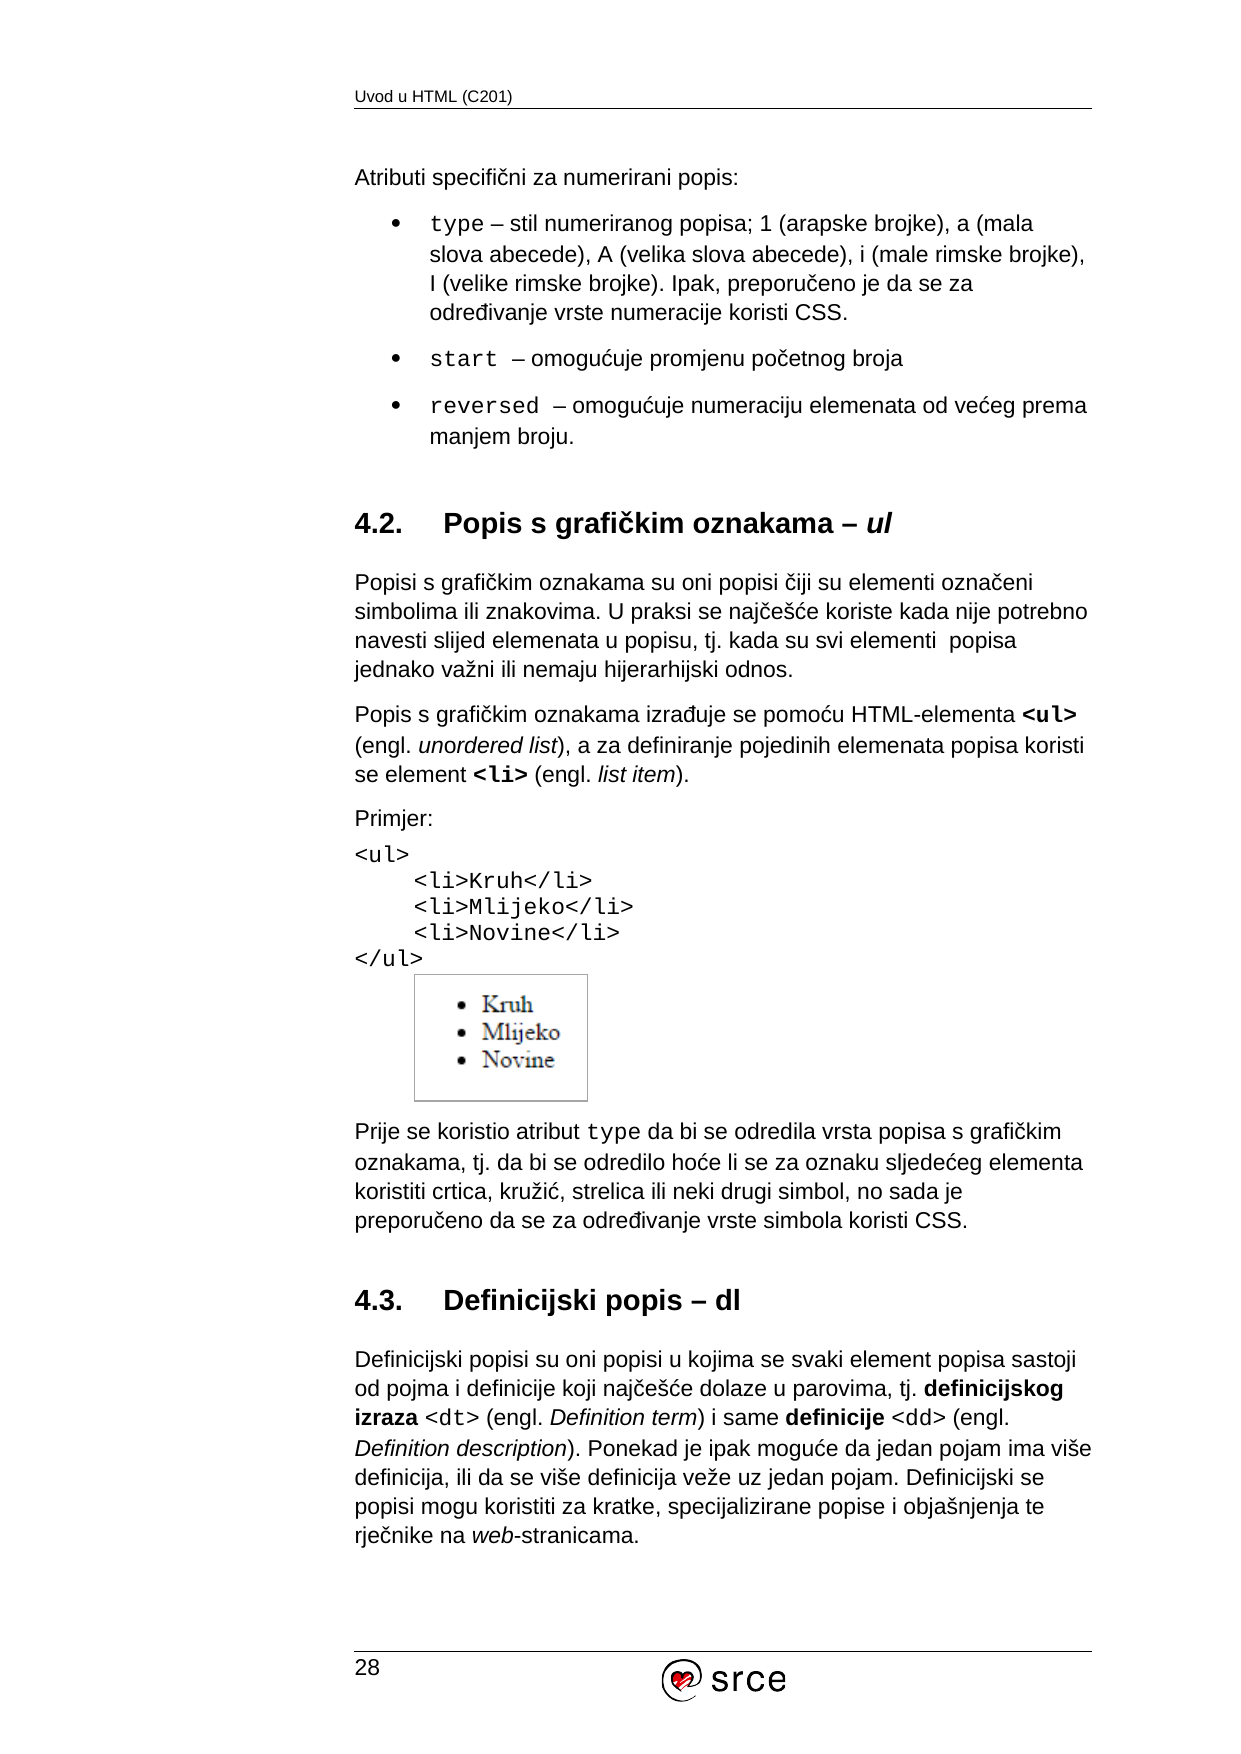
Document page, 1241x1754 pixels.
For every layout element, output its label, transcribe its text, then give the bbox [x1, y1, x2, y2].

text <ul> [354, 844, 1092, 870]
text Definicijski popisi su oni popisi u kojima se svaki element popisa sastoji od pojma i definicije koji najčešće dolaze u parovima, tj. definicijskog izraza <dt> (engl. Definition term) i same definicije <dd> (engl. Definition description). Ponekad je ipak moguće da jedan pojam ima više definicija, ili da se više definicija veže uz jedan pojam. Definicijski se popisi mogu koristiti za kratke, specijalizirane popise i objašnjenja te rječnike na web-stranicama. [354, 1346, 1092, 1548]
text <li>Kruh</li> [354, 870, 1092, 896]
text Primjer: [354, 805, 1092, 831]
text Popisi s grafičkim oznakama su oni popisi čiji su elementi označeni simbolima ili znakovima. U praksi se najčešće koriste kada nije potrebno navesti slijed elemenata u popisu, tj. kada su svi elementi popisa jednako važni ili nemaju hijerarhijski odnos. [354, 569, 1092, 682]
text <li>Novine</li> [354, 922, 1092, 947]
list reversed – omogućuje numeraciju elemenata od većeg prema manjem broju. [392, 392, 1092, 449]
text Popis s grafičkim oznakama izrađuje se pomoću HTML-elementa <ul> (engl. unordered list), a za definiranje pojedinih elemenata popisa koristi se element <li> (engl. list item). [354, 701, 1092, 789]
text <li>Mlijeko</li> [354, 896, 1092, 922]
list start – omogućuje promjenu početnog broja [392, 344, 1092, 373]
subtitle Definicijski popis – dl [354, 1283, 1092, 1317]
text Prije se koristio atribut type da bi se odredila vrsta popisa s grafičkim oznakama, tj. da bi se odredilo hoće li se za oznaku sljedećeg elementa koristiti crtica, kružić, strelica ili neki drugi simbol, no sada je preporučeno da se za određivanje vrste simbola koristi CSS. [354, 1118, 1092, 1233]
subtitle Popis s grafičkim oznakama – ul [354, 506, 1092, 540]
list type – stil numeriranog popisa; 1 (arapske brojke), a (mala slova abecede), A (velika slova abecede), i (male rimske brojke), I (velike rimske brojke). Ipak, preporučeno je da se za određivanje vrste numeracije koristi CSS. [392, 210, 1092, 325]
picture [661, 1659, 786, 1702]
text Atributi specifični za numerirani popis: [354, 164, 1092, 191]
text </ul> [354, 947, 1092, 973]
picture [415, 975, 587, 1100]
